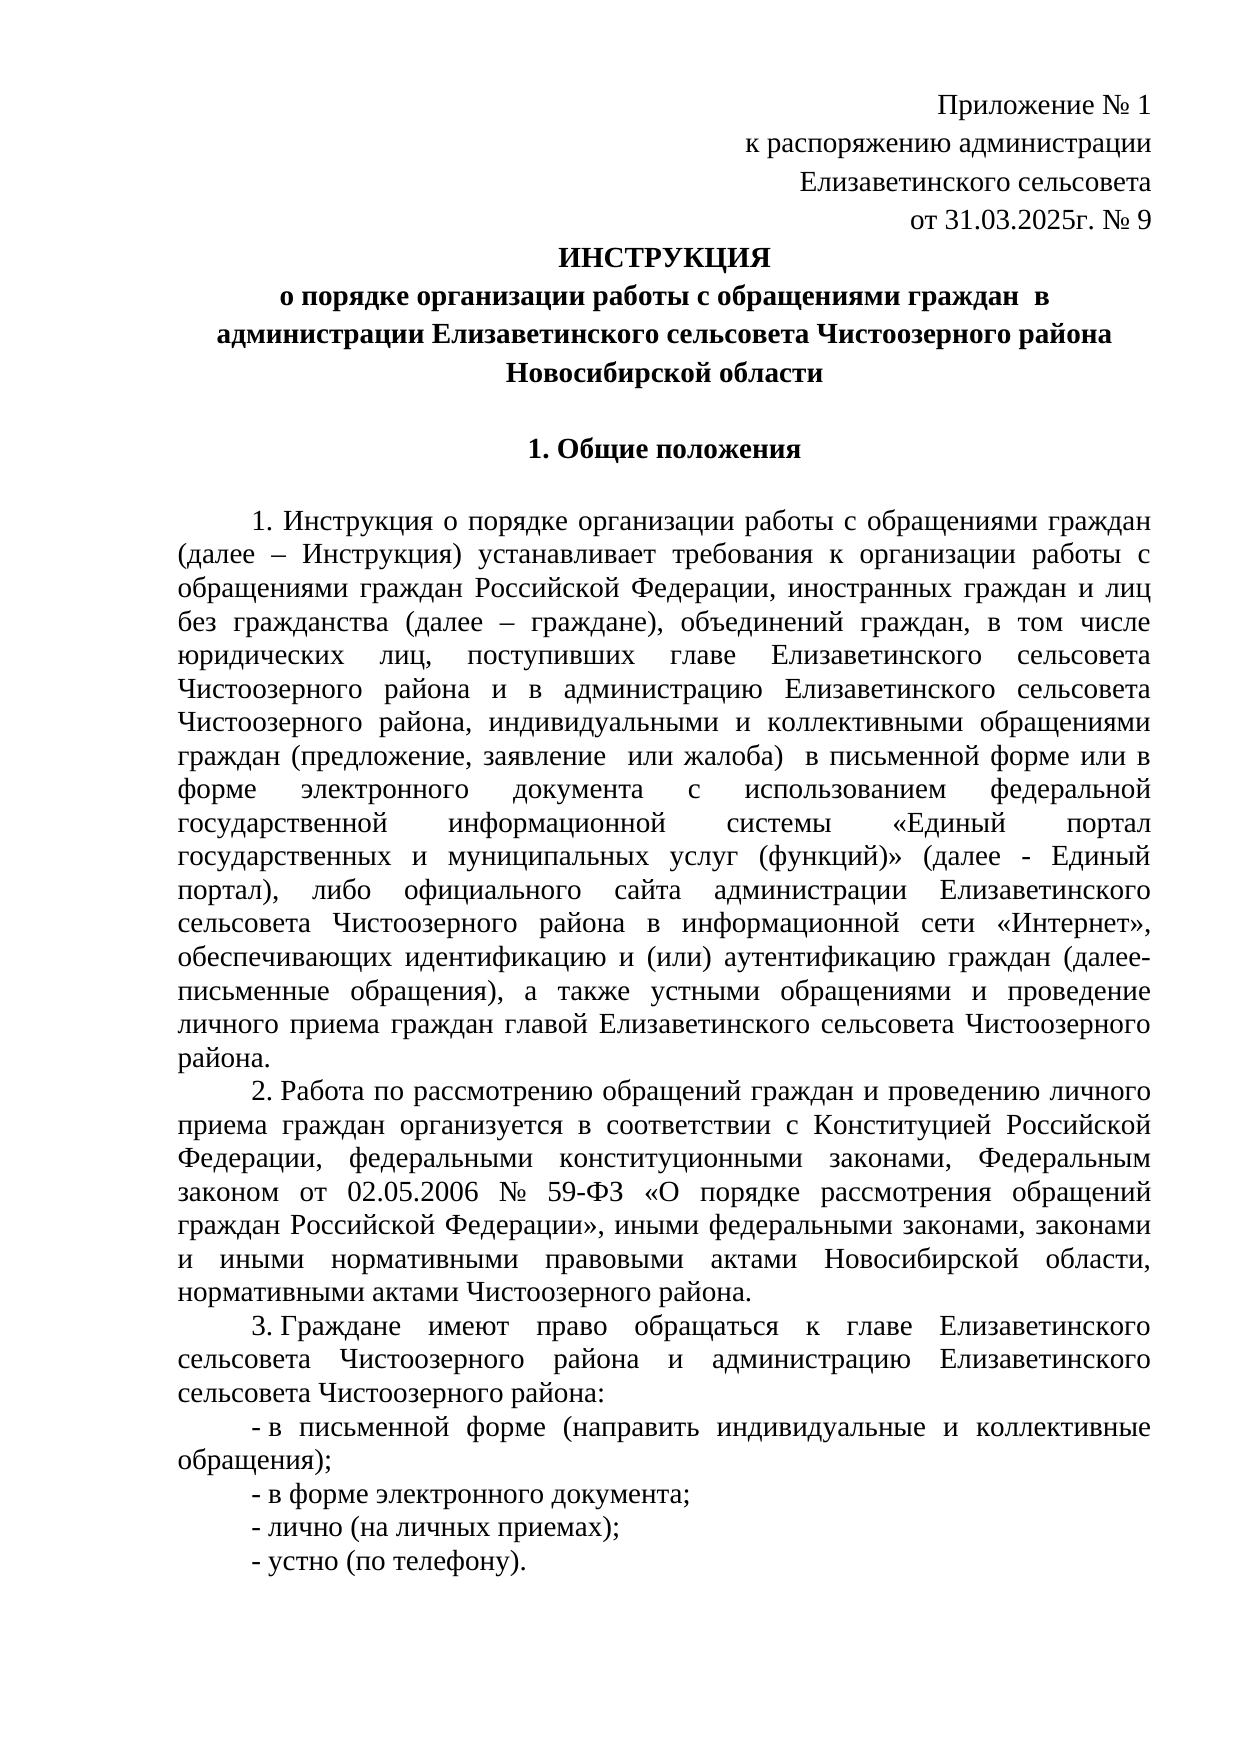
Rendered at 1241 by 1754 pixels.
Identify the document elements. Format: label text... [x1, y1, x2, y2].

text 1. Общие положения [177, 388, 1152, 465]
text от 31.03.2025г. № 9 [177, 197, 1152, 236]
text 2. Работа по рассмотрению обращений граждан и проведению личного приема граждан организуется в соответствии с Конституцией Российской Федерации, федеральными конституционными законами, Федеральным законом от 02.05.2006 № 59-ФЗ «О порядке рассмотрения обращений граждан Российской Федерации», иными федеральными законами, законами и иными нормативными правовыми актами Новосибирской области, нормативными актами Чистоозерного района. [177, 1073, 1152, 1308]
text - в письменной форме (направить индивидуальные и коллективные обращения); [177, 1409, 1152, 1476]
text - устно (по телефону). [177, 1543, 1152, 1576]
text ИНСТРУКЦИЯ о порядке организации работы с обращениями граждан в администрации Елизаветинского сельсовета Чистоозерного района Новосибирской области [177, 236, 1152, 388]
text 1. Инструкция о порядке организации работы с обращениями граждан (далее – Инструкция) устанавливает требования к организации работы с обращениями граждан Российской Федерации, иностранных граждан и лиц без гражданства (далее – граждане), объединений граждан, в том числе юридических лиц, поступивших главе Елизаветинского сельсовета Чистоозерного района и в администрацию Елизаветинского сельсовета Чистоозерного района, индивидуальными и коллективными обращениями граждан (предложение, заявление или жалоба) в письменной форме или в форме электронного документа с использованием федеральной государственной информационной системы «Единый портал государственных и муниципальных услуг (функций)» (далее - Единый портал), либо официального сайта администрации Елизаветинского сельсовета Чистоозерного района в информационной сети «Интернет», обеспечивающих идентификацию и (или) аутентификацию граждан (далее- письменные обращения), а также устными обращениями и проведение личного приема граждан главой Елизаветинского сельсовета Чистоозерного района. [177, 503, 1152, 1073]
text 3. Граждане имеют право обращаться к главе Елизаветинского сельсовета Чистоозерного района и администрацию Елизаветинского сельсовета Чистоозерного района: [177, 1308, 1152, 1409]
text - лично (на личных приемах); [177, 1509, 1152, 1543]
text Елизаветинского сельсовета [177, 159, 1152, 197]
text Приложение № 1 [177, 83, 1152, 121]
text - в форме электронного документа; [177, 1476, 1152, 1509]
text к распоряжению администрации [177, 121, 1152, 159]
